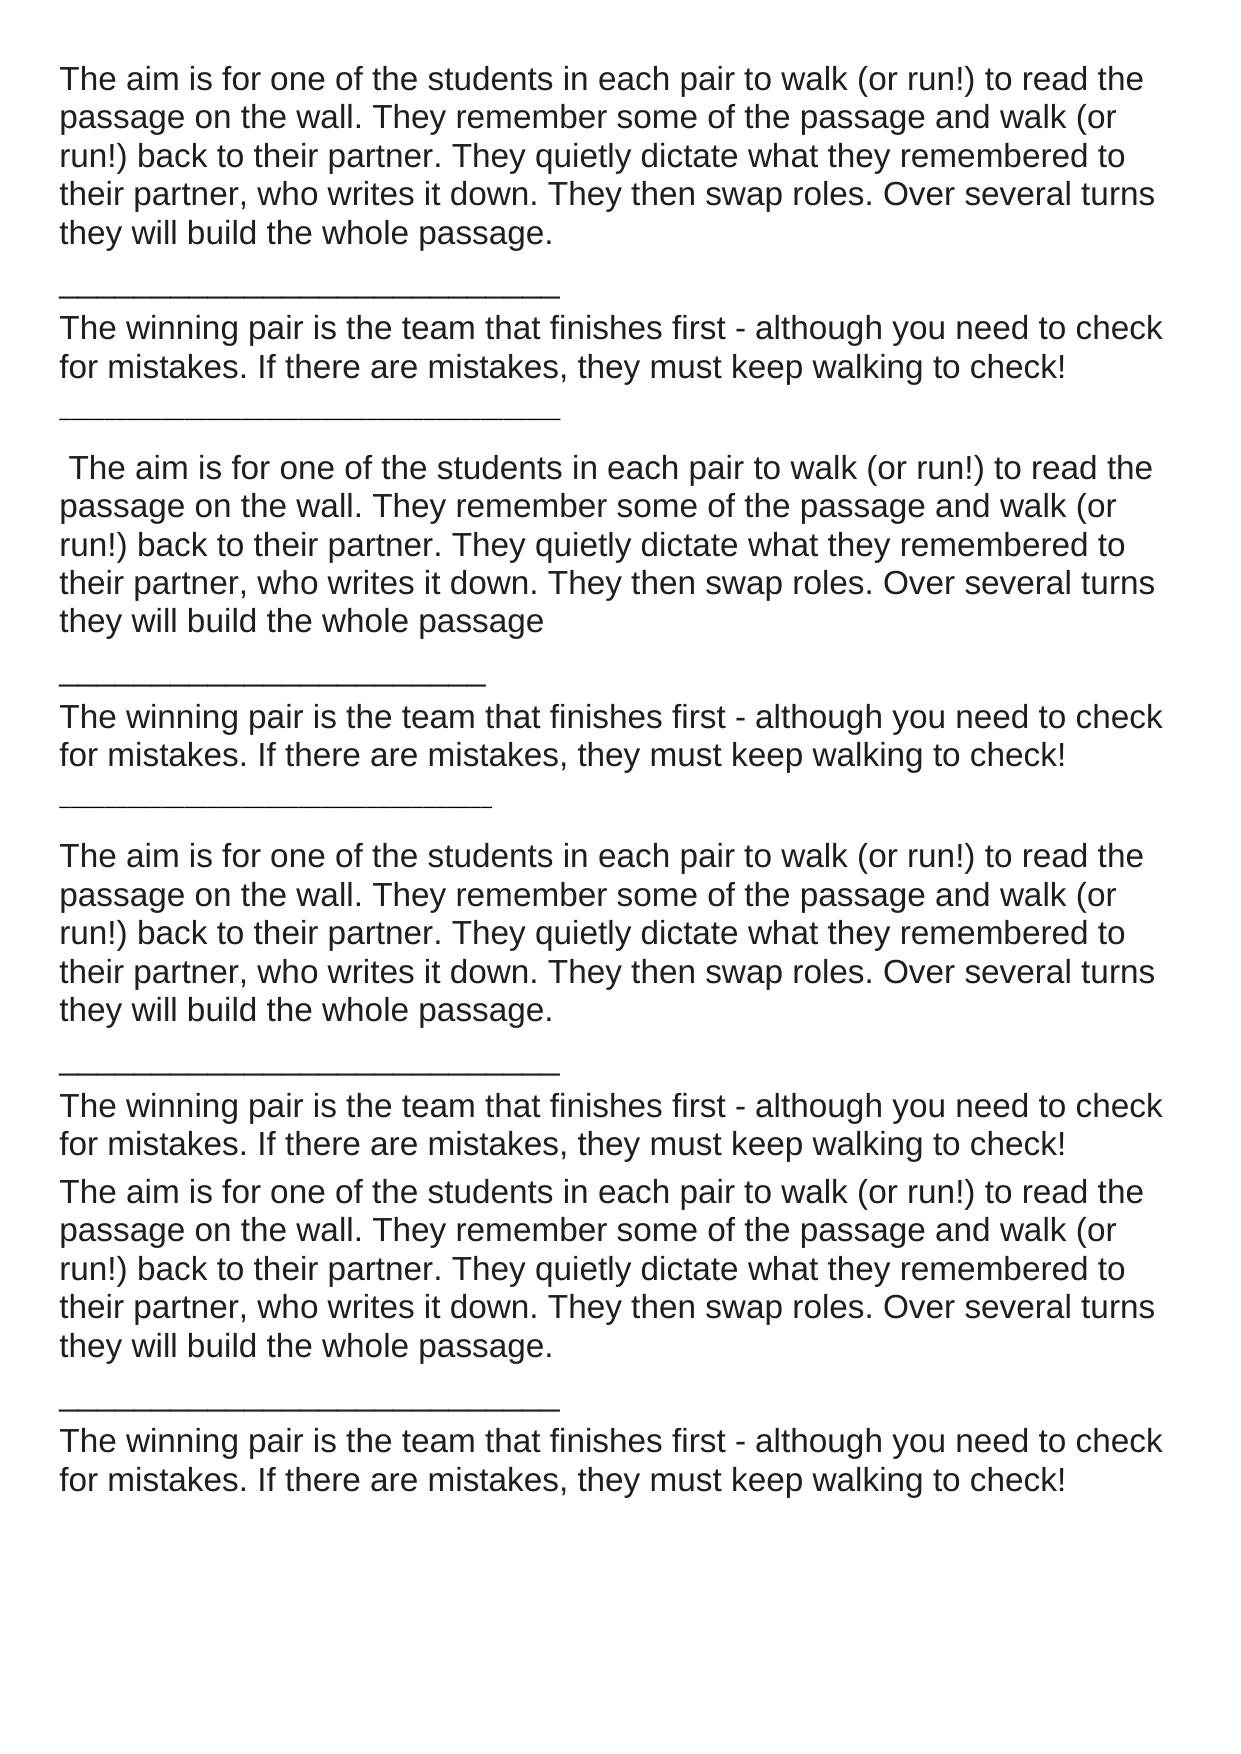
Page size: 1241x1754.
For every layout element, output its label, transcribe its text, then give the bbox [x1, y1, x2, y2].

text ___________________________ [59, 261, 1181, 299]
text ___________________________ [59, 1038, 1181, 1076]
text ___________________________ [59, 1373, 1181, 1412]
text The winning pair is the team that finishes first - although you need to check for mistakes. If there are mistakes, they must keep walking to check! [59, 308, 1181, 385]
text ______________________________________ [59, 783, 1181, 811]
text The winning pair is the team that finishes first - although you need to check for mistakes. If there are mistakes, they must keep walking to check! [59, 697, 1181, 774]
text The aim is for one of the students in each pair to walk (or run!) to read the passage on the wall. They remember some of the passage and walk (or run!) back to their partner. They quietly dictate what they remembered to their partner, who writes it down. They then swap roles. Over several turns they will build the whole passage. [59, 836, 1181, 1028]
text The winning pair is the team that finishes first - although you need to check for mistakes. If there are mistakes, they must keep walking to check! [59, 1421, 1181, 1498]
text The aim is for one of the students in each pair to walk (or run!) to read the passage on the wall. They remember some of the passage and walk (or run!) back to their partner. They quietly dictate what they remembered to their partner, who writes it down. They then swap roles. Over several turns they will build the whole passage. [59, 59, 1181, 251]
text The winning pair is the team that finishes first - although you need to check for mistakes. If there are mistakes, they must keep walking to check! [59, 1086, 1181, 1163]
text _______________________ [59, 649, 1181, 688]
text ____________________________________________ [59, 395, 1181, 423]
text The aim is for one of the students in each pair to walk (or run!) to read the passage on the wall. They remember some of the passage and walk (or run!) back to their partner. They quietly dictate what they remembered to their partner, who writes it down. They then swap roles. Over several turns they will build the whole passage [59, 448, 1181, 640]
text The aim is for one of the students in each pair to walk (or run!) to read the passage on the wall. They remember some of the passage and walk (or run!) back to their partner. They quietly dictate what they remembered to their partner, who writes it down. They then swap roles. Over several turns they will build the whole passage. [59, 1172, 1181, 1364]
